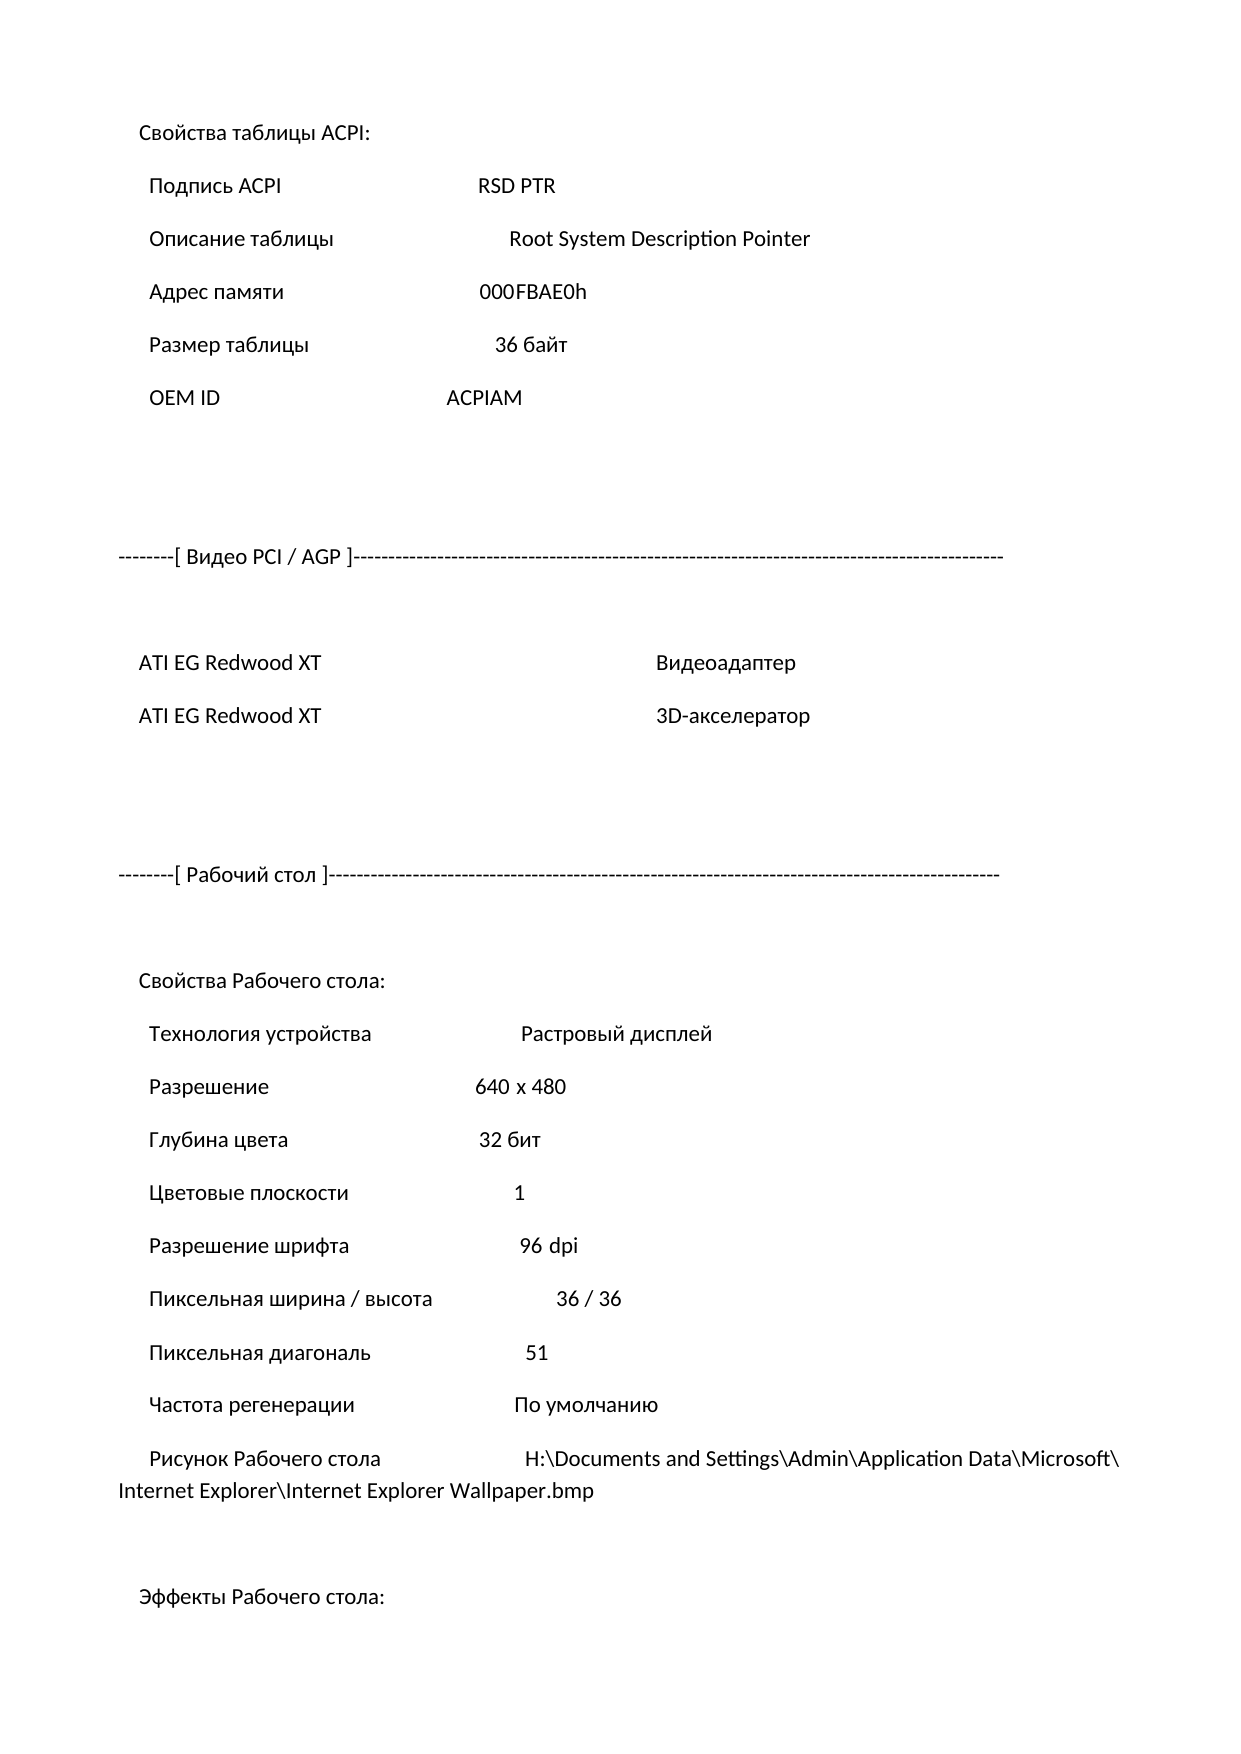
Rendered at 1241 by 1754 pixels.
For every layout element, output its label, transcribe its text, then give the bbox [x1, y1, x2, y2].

text Частота регенерации По умолчанию [118, 1391, 1122, 1419]
text Разрешение 640 x 480 [118, 1072, 1122, 1101]
text --------[ Видео PCI / AGP ]--------------------------------------------------------------------------------------------- [118, 542, 1122, 570]
text Глубина цвета 32 бит [118, 1126, 1122, 1153]
text Пиксельная диагональ 51 [118, 1338, 1122, 1366]
text Подпись ACPI RSD PTR [118, 171, 1122, 199]
text --------[ Рабочий стол ]------------------------------------------------------------------------------------------------ [118, 860, 1122, 888]
text OEM ID ACPIAM [118, 383, 1122, 411]
text Свойства Рабочего стола: [118, 966, 1122, 994]
text Разрешение шрифта 96 dpi [118, 1232, 1122, 1259]
text Эффекты Рабочего стола: [118, 1582, 1122, 1610]
text ATI EG Redwood XT 3D-акселератор [118, 701, 1122, 729]
text Рисунок Рабочего стола H:\Documents and Settings\Admin\Application Data\Microsoft\Internet Explorer\Internet Explorer Wallpaper.bmp [118, 1444, 1122, 1504]
text Размер таблицы 36 байт [118, 330, 1122, 358]
text Цветовые плоскости 1 [118, 1178, 1122, 1207]
text ATI EG Redwood XT Видеоадаптер [118, 648, 1122, 676]
text Свойства таблицы ACPI: [118, 118, 1122, 146]
text Технология устройства Растровый дисплей [118, 1019, 1122, 1047]
text Адрес памяти 000FBAE0h [118, 277, 1122, 305]
text Пиксельная ширина / высота 36 / 36 [118, 1284, 1122, 1313]
text Описание таблицы Root System Description Pointer [118, 224, 1122, 252]
